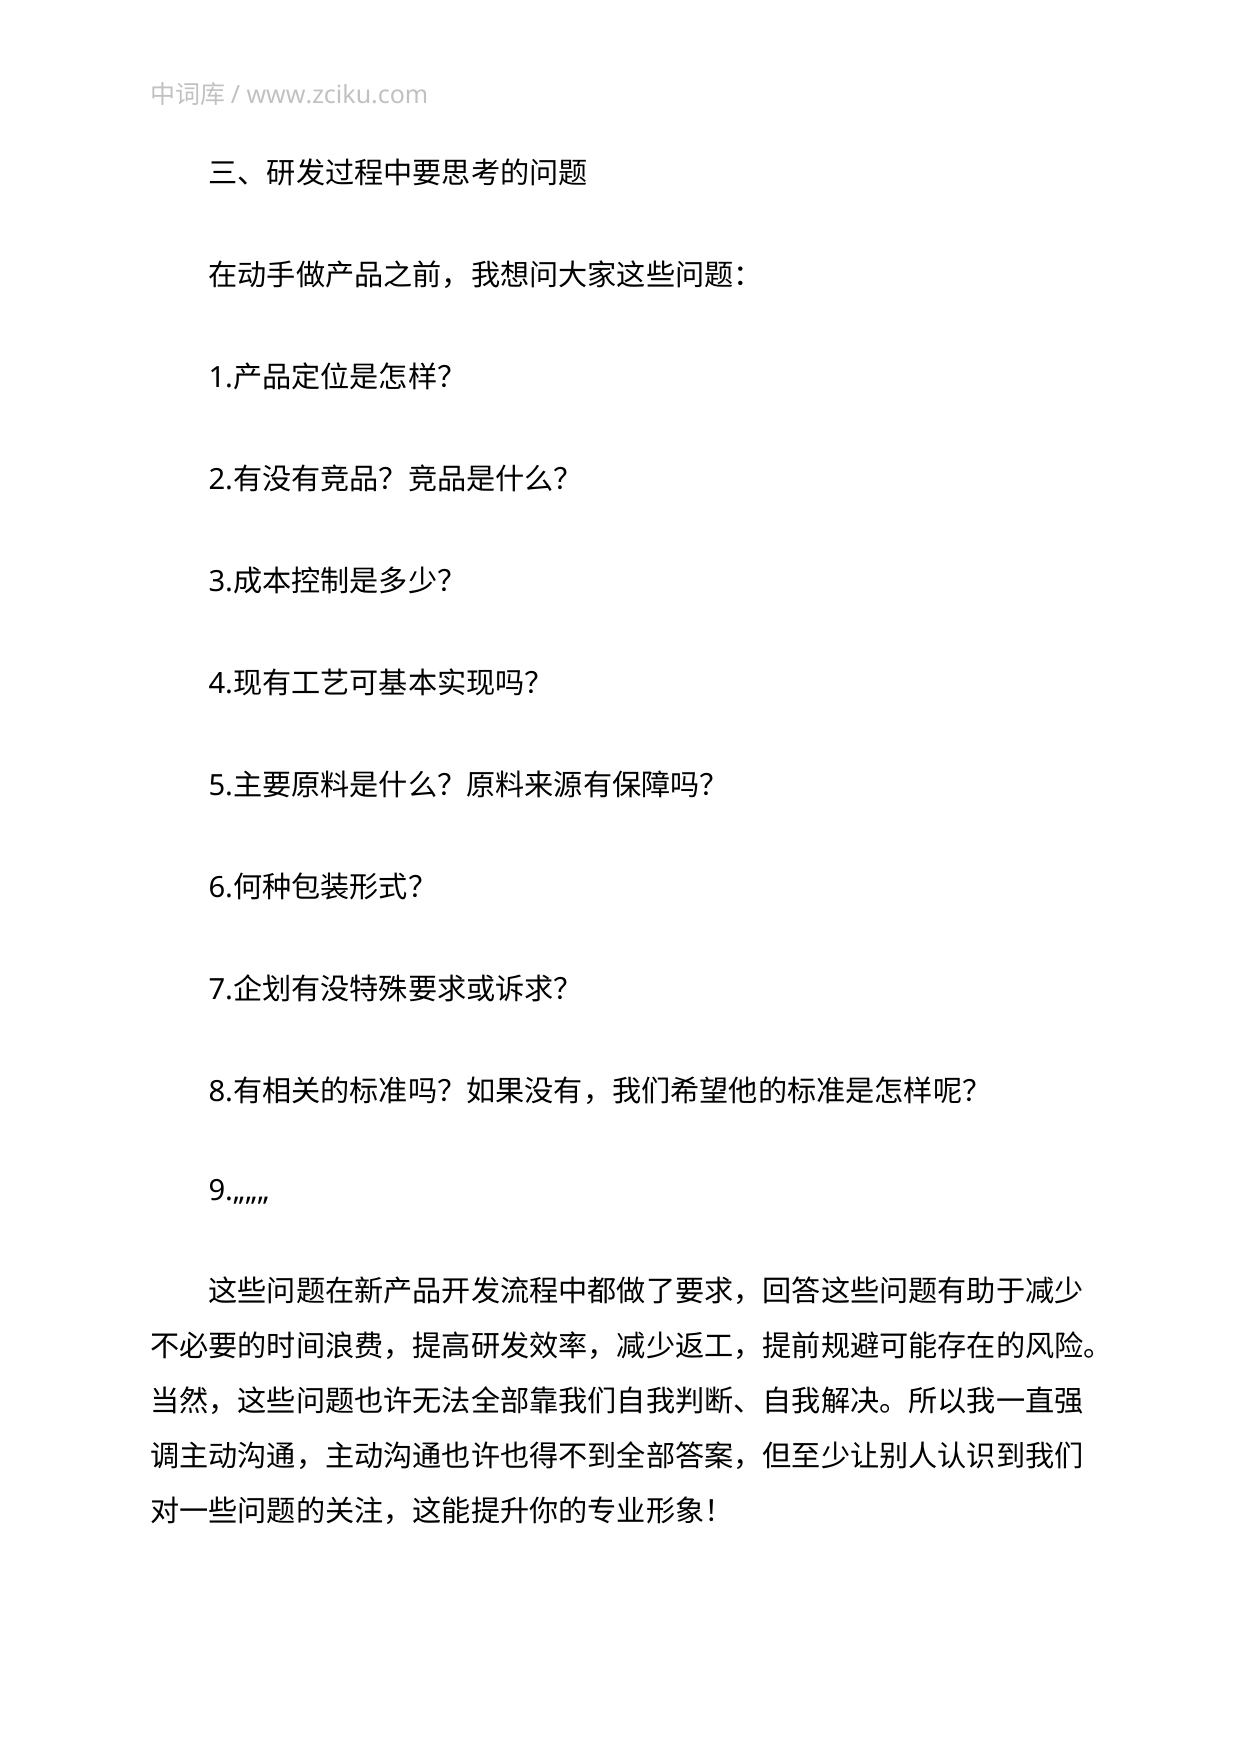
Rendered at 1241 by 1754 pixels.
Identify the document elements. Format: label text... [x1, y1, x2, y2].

text 2.有没有竞品？竞品是什么？ [150, 456, 1090, 498]
text 6.何种包装形式？ [150, 863, 1090, 906]
text 1.产品定位是怎样？ [150, 353, 1090, 396]
text 9.„„„ [150, 1169, 1090, 1209]
text 5.主要原料是什么？原料来源有保障吗？ [150, 761, 1090, 804]
text 在动手做产品之前，我想问大家这些问题： [150, 252, 1090, 294]
text 三、研发过程中要思考的问题 [150, 150, 1090, 192]
text 这些问题在新产品开发流程中都做了要求，回答这些问题有助于减少不必要的时间浪费，提高研发效率，减少返工，提前规避可能存在的风险。当然，这些问题也许无法全部靠我们自我判断、自我解决。所以我一直强调主动沟通，主动沟通也许也得不到全部答案，但至少让别人认识到我们对一些问题的关注，这能提升你的专业形象！ [150, 1268, 1090, 1530]
text 4.现有工艺可基本实现吗？ [150, 659, 1090, 702]
text 7.企划有没特殊要求或诉求？ [150, 965, 1090, 1008]
text 3.成本控制是多少？ [150, 557, 1090, 600]
text 8.有相关的标准吗？如果没有，我们希望他的标准是怎样呢？ [150, 1067, 1090, 1110]
